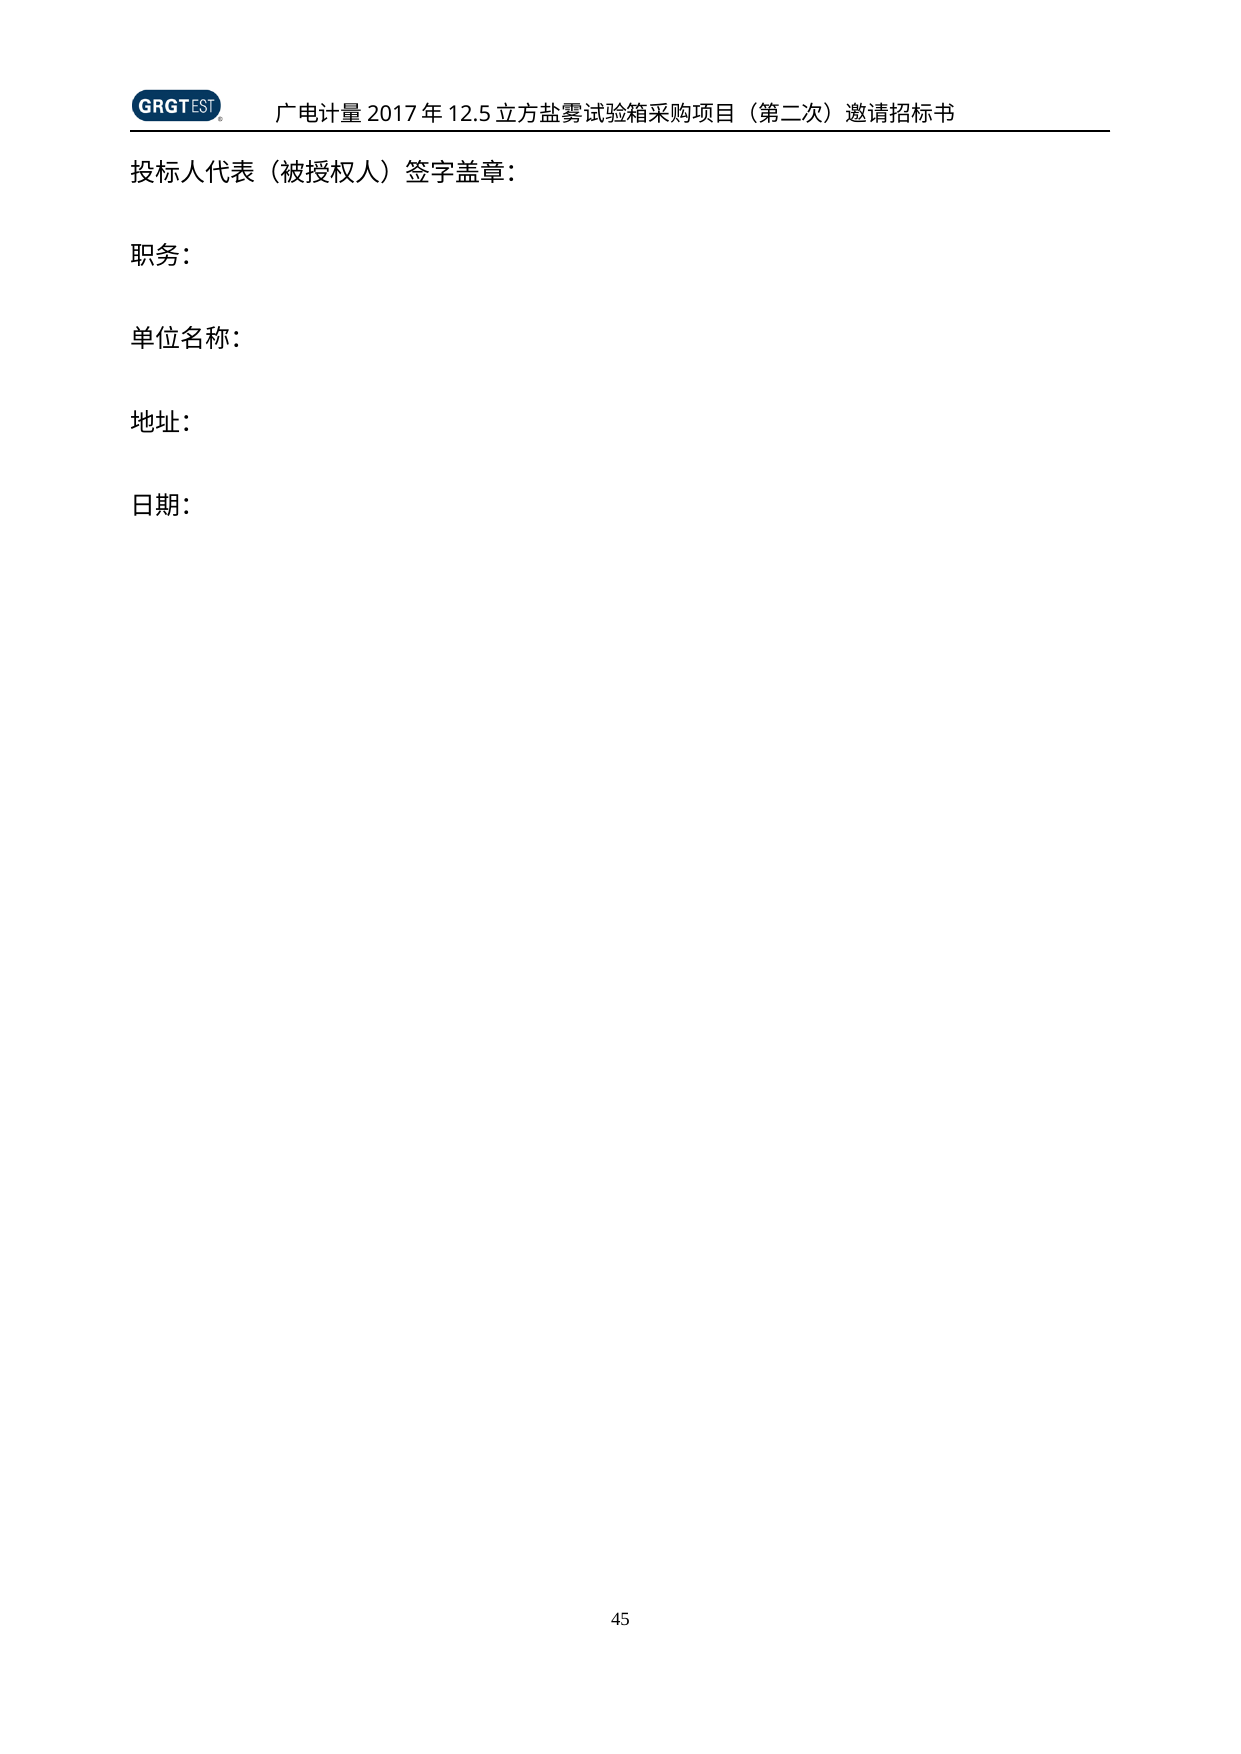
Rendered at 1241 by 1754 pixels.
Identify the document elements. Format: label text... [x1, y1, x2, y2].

text 日期： [130, 471, 1163, 536]
text 单位名称： [130, 304, 1163, 369]
text 投标人代表（被授权人）签字盖章： [130, 138, 1163, 203]
text 职务： [130, 221, 1163, 286]
text 地址： [130, 388, 1163, 453]
picture [129, 88, 224, 122]
